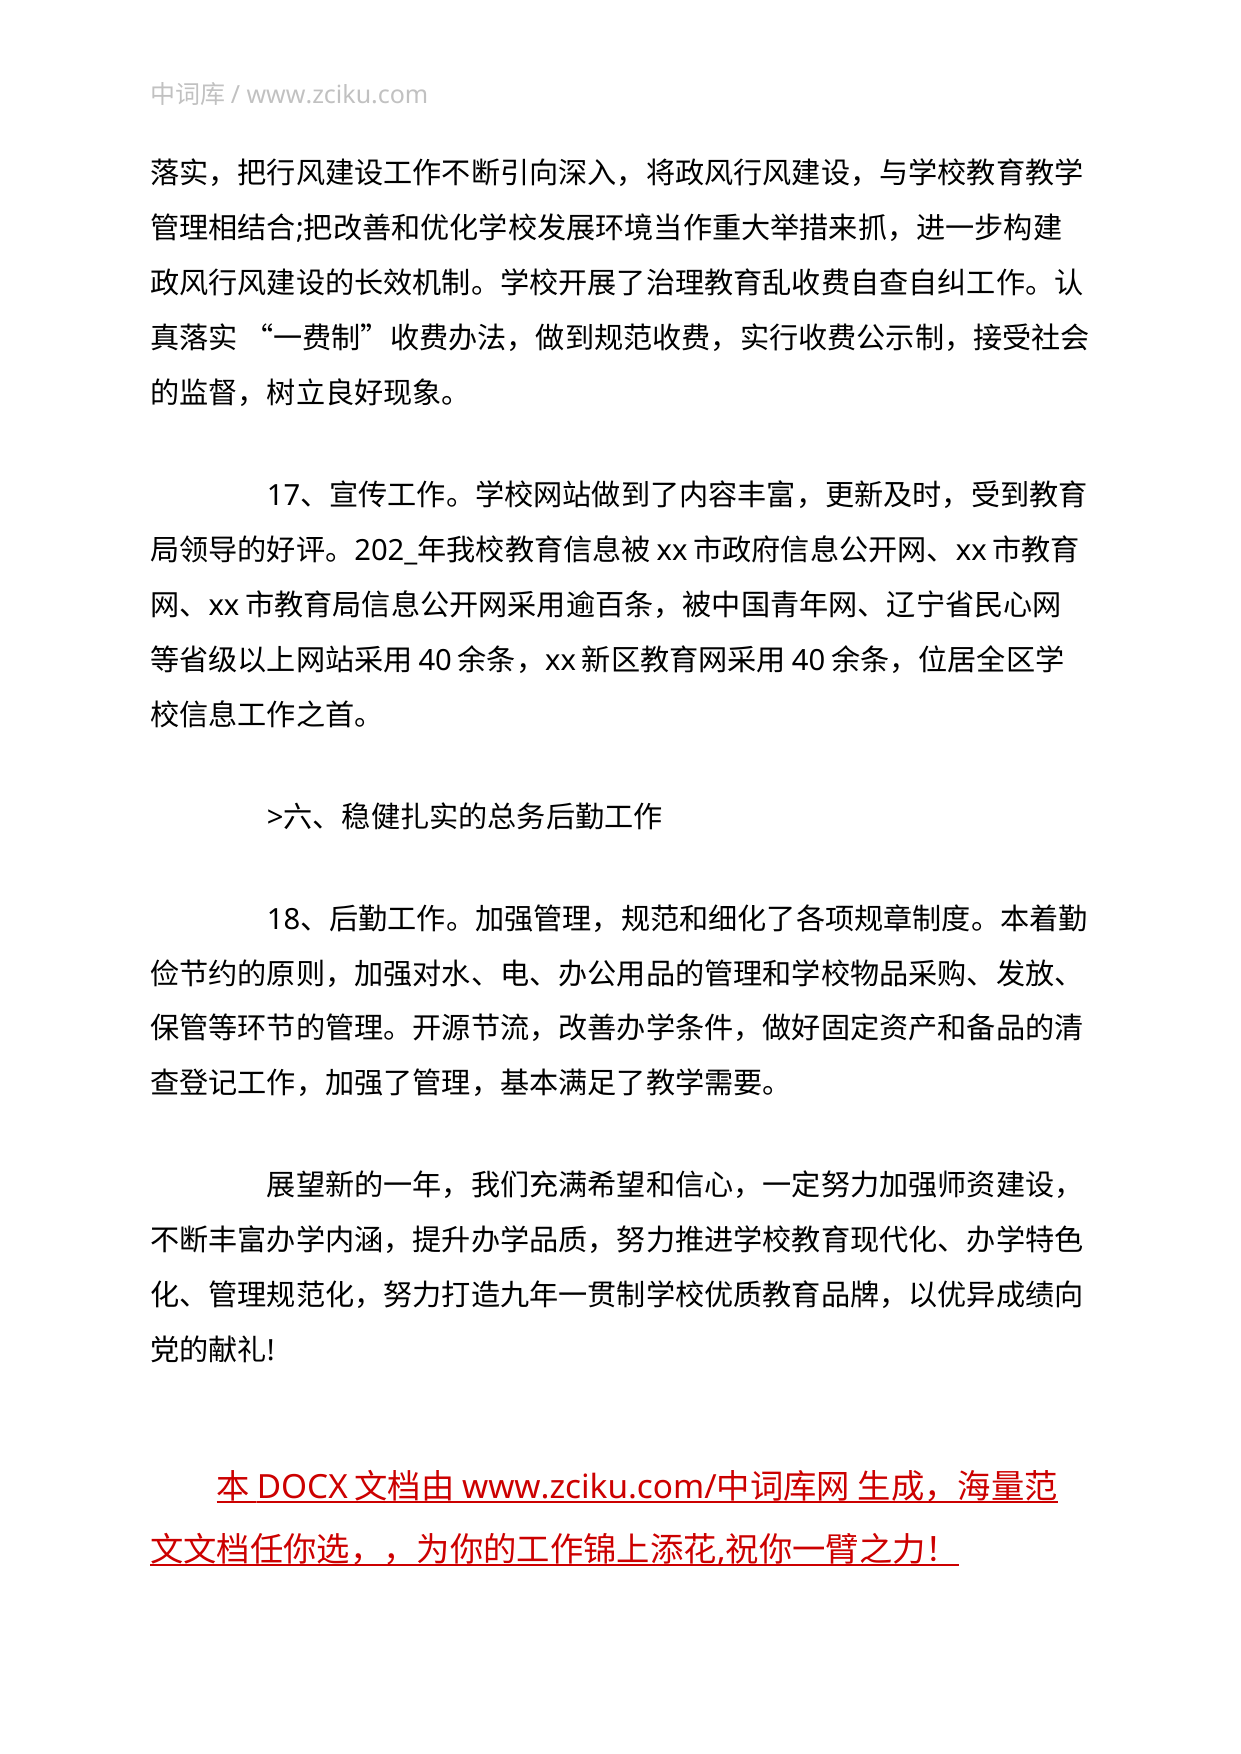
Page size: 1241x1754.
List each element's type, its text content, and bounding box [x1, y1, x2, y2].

text 17、宣传工作。学校网站做到了内容丰富，更新及时，受到教育局领导的好评。202_年我校教育信息被xx市政府信息公开网、xx市教育网、xx市教育局信息公开网采用逾百条，被中国青年网、辽宁省民心网等省级以上网站采用40余条，xx新区教育网采用40余条，位居全区学校信息工作之首。 [150, 471, 1090, 734]
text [150, 150, 1090, 412]
text 18、后勤工作。加强管理，规范和细化了各项规章制度。本着勤俭节约的原则，加强对水、电、办公用品的管理和学校物品采购、发放、保管等环节的管理。开源节流，改善办学条件，做好固定资产和备品的清查登记工作，加强了管理，基本满足了教学需要。 [150, 895, 1090, 1102]
text 本DOCX文档由 www.zciku.com/中词库网 生成，海量范文文档任你选，，为你的工作锦上添花,祝你一臂之力！ [150, 1460, 1090, 1571]
text 展望新的一年，我们充满希望和信心，一定努力加强师资建设，不断丰富办学内涵，提升办学品质，努力推进学校教育现代化、办学特色化、管理规范化，努力打造九年一贯制学校优质教育品牌，以优异成绩向党的献礼! [150, 1162, 1090, 1369]
text >六、稳健扎实的总务后勤工作 [150, 793, 1090, 836]
